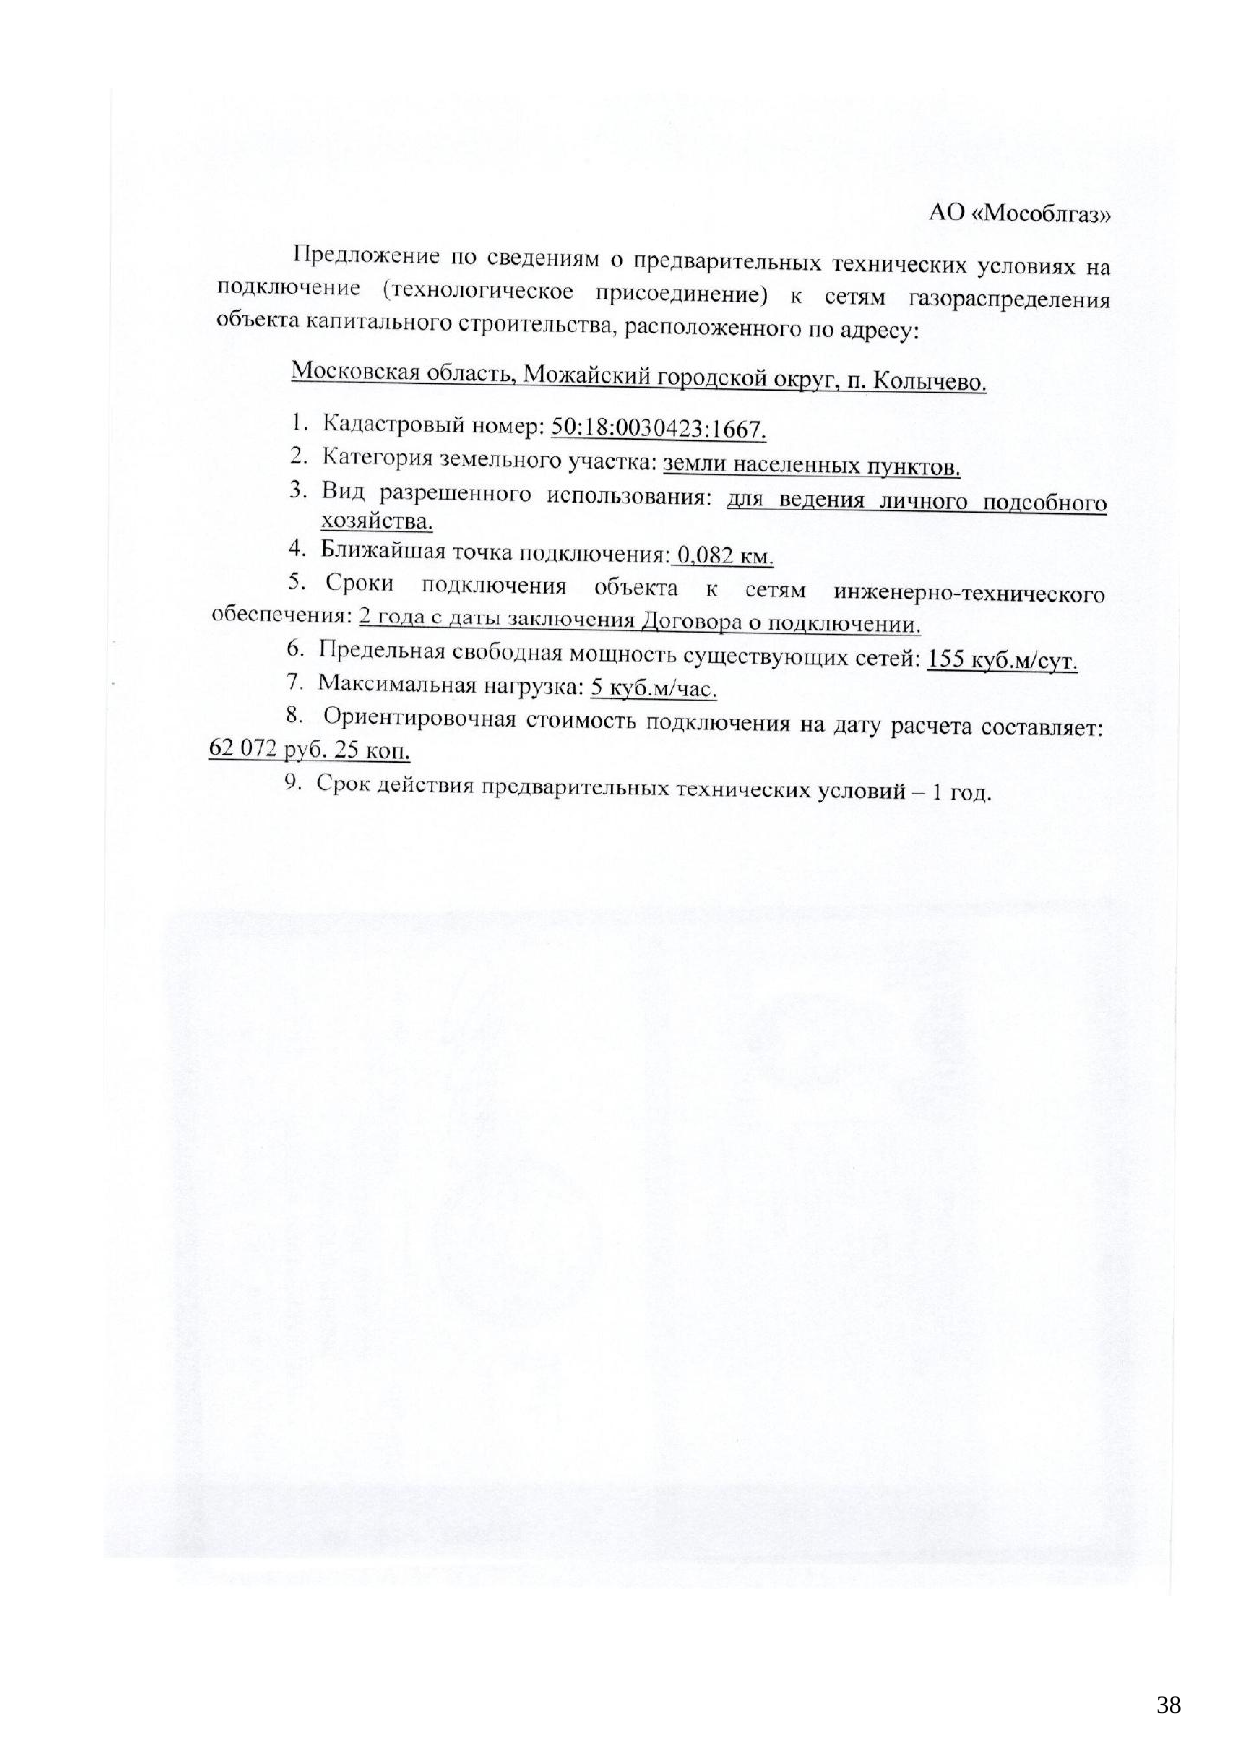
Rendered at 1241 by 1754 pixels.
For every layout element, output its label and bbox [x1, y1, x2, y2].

picture [103, 88, 1181, 1611]
